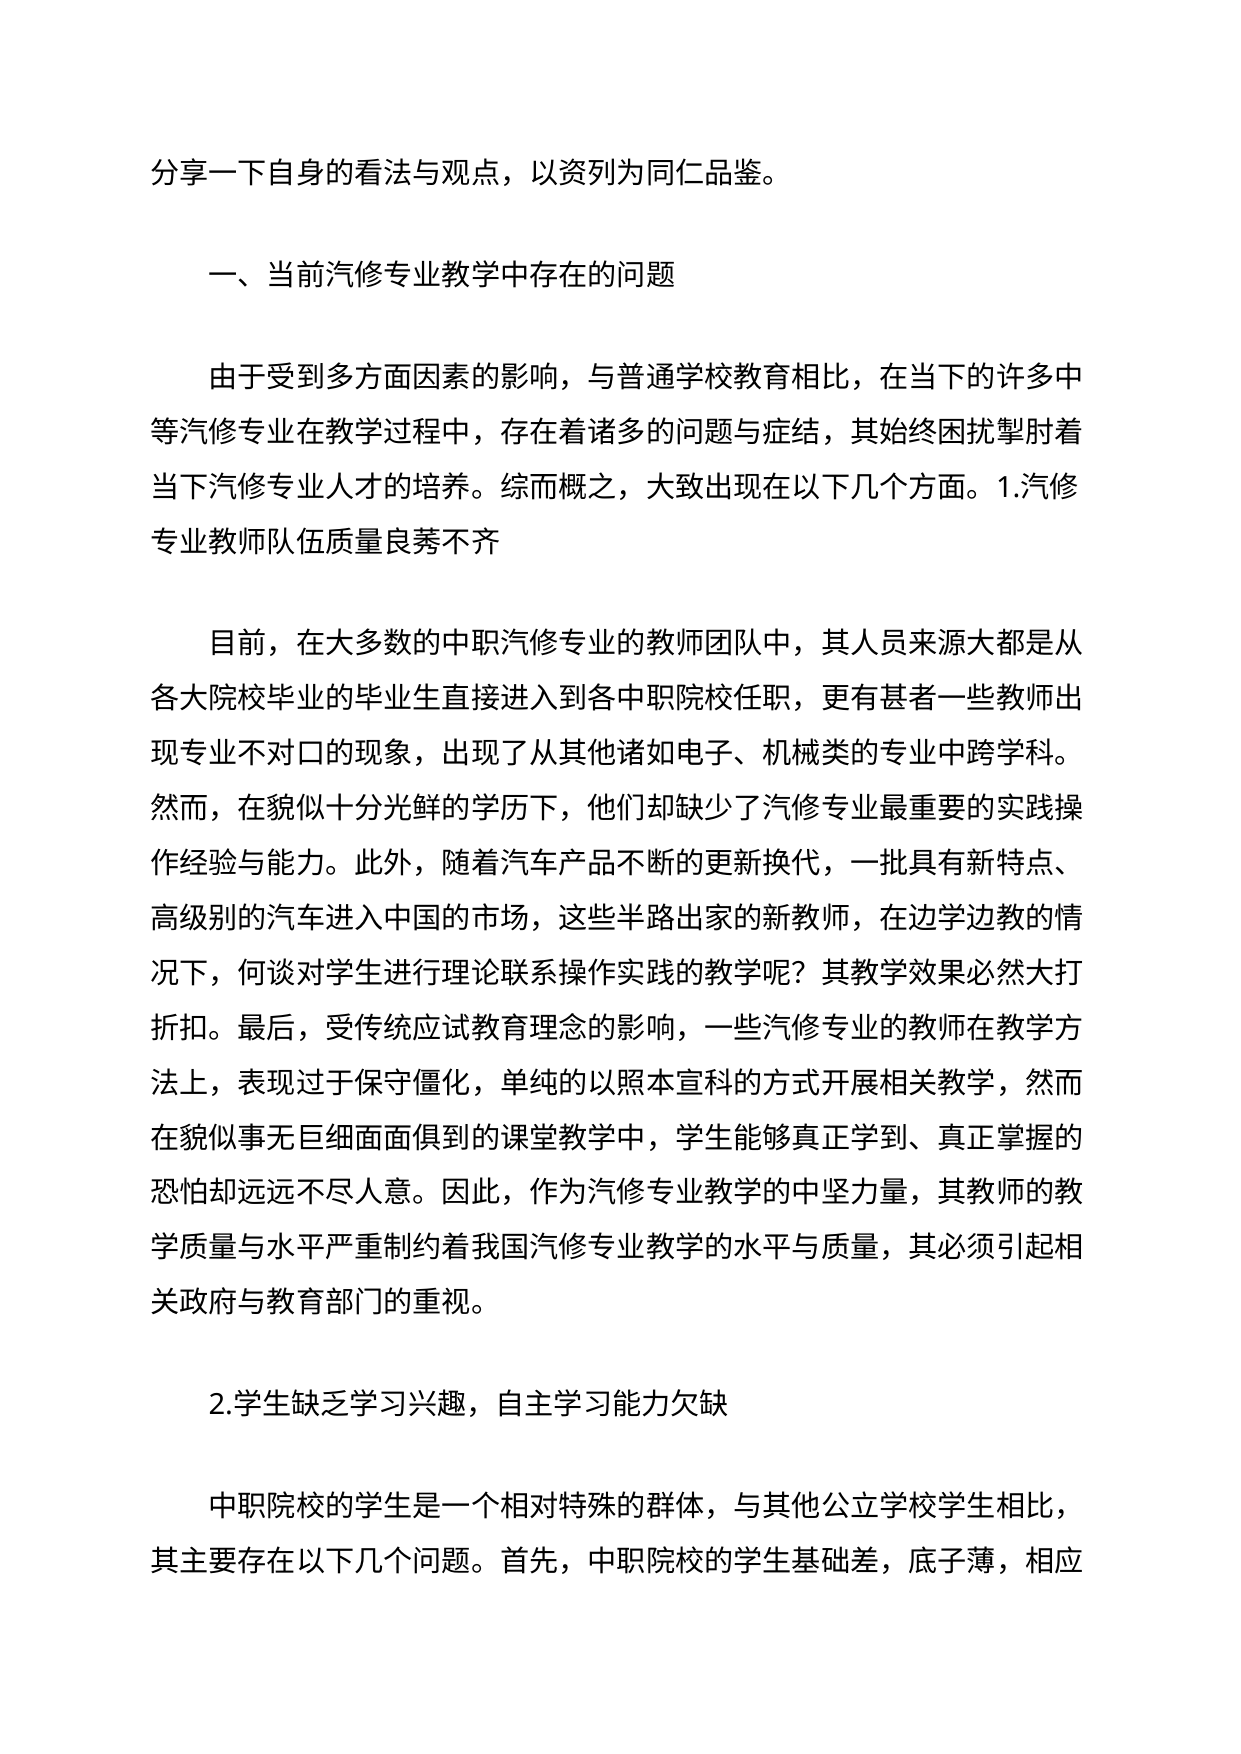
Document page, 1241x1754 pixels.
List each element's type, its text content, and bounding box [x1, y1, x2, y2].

text 2.学生缺乏学习兴趣，自主学习能力欠缺 [150, 1381, 1090, 1423]
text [150, 1483, 1090, 1580]
text 由于受到多方面因素的影响，与普通学校教育相比，在当下的许多中等汽修专业在教学过程中，存在着诸多的问题与症结，其始终困扰掣肘着当下汽修专业人才的培养。综而概之，大致出现在以下几个方面。1.汽修专业教师队伍质量良莠不齐 [150, 353, 1090, 561]
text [150, 150, 1090, 192]
text 一、当前汽修专业教学中存在的问题 [150, 252, 1090, 294]
text 目前，在大多数的中职汽修专业的教师团队中，其人员来源大都是从各大院校毕业的毕业生直接进入到各中职院校任职，更有甚者一些教师出现专业不对口的现象，出现了从其他诸如电子、机械类的专业中跨学科。然而，在貌似十分光鲜的学历下，他们却缺少了汽修专业最重要的实践操作经验与能力。此外，随着汽车产品不断的更新换代，一批具有新特点、高级别的汽车进入中国的市场，这些半路出家的新教师，在边学边教的情况下，何谈对学生进行理论联系操作实践的教学呢？其教学效果必然大打折扣。最后，受传统应试教育理念的影响，一些汽修专业的教师在教学方法上，表现过于保守僵化，单纯的以照本宣科的方式开展相关教学，然而在貌似事无巨细面面俱到的课堂教学中，学生能够真正学到、真正掌握的恐怕却远远不尽人意。因此，作为汽修专业教学的中坚力量，其教师的教学质量与水平严重制约着我国汽修专业教学的水平与质量，其必须引起相关政府与教育部门的重视。 [150, 620, 1090, 1321]
